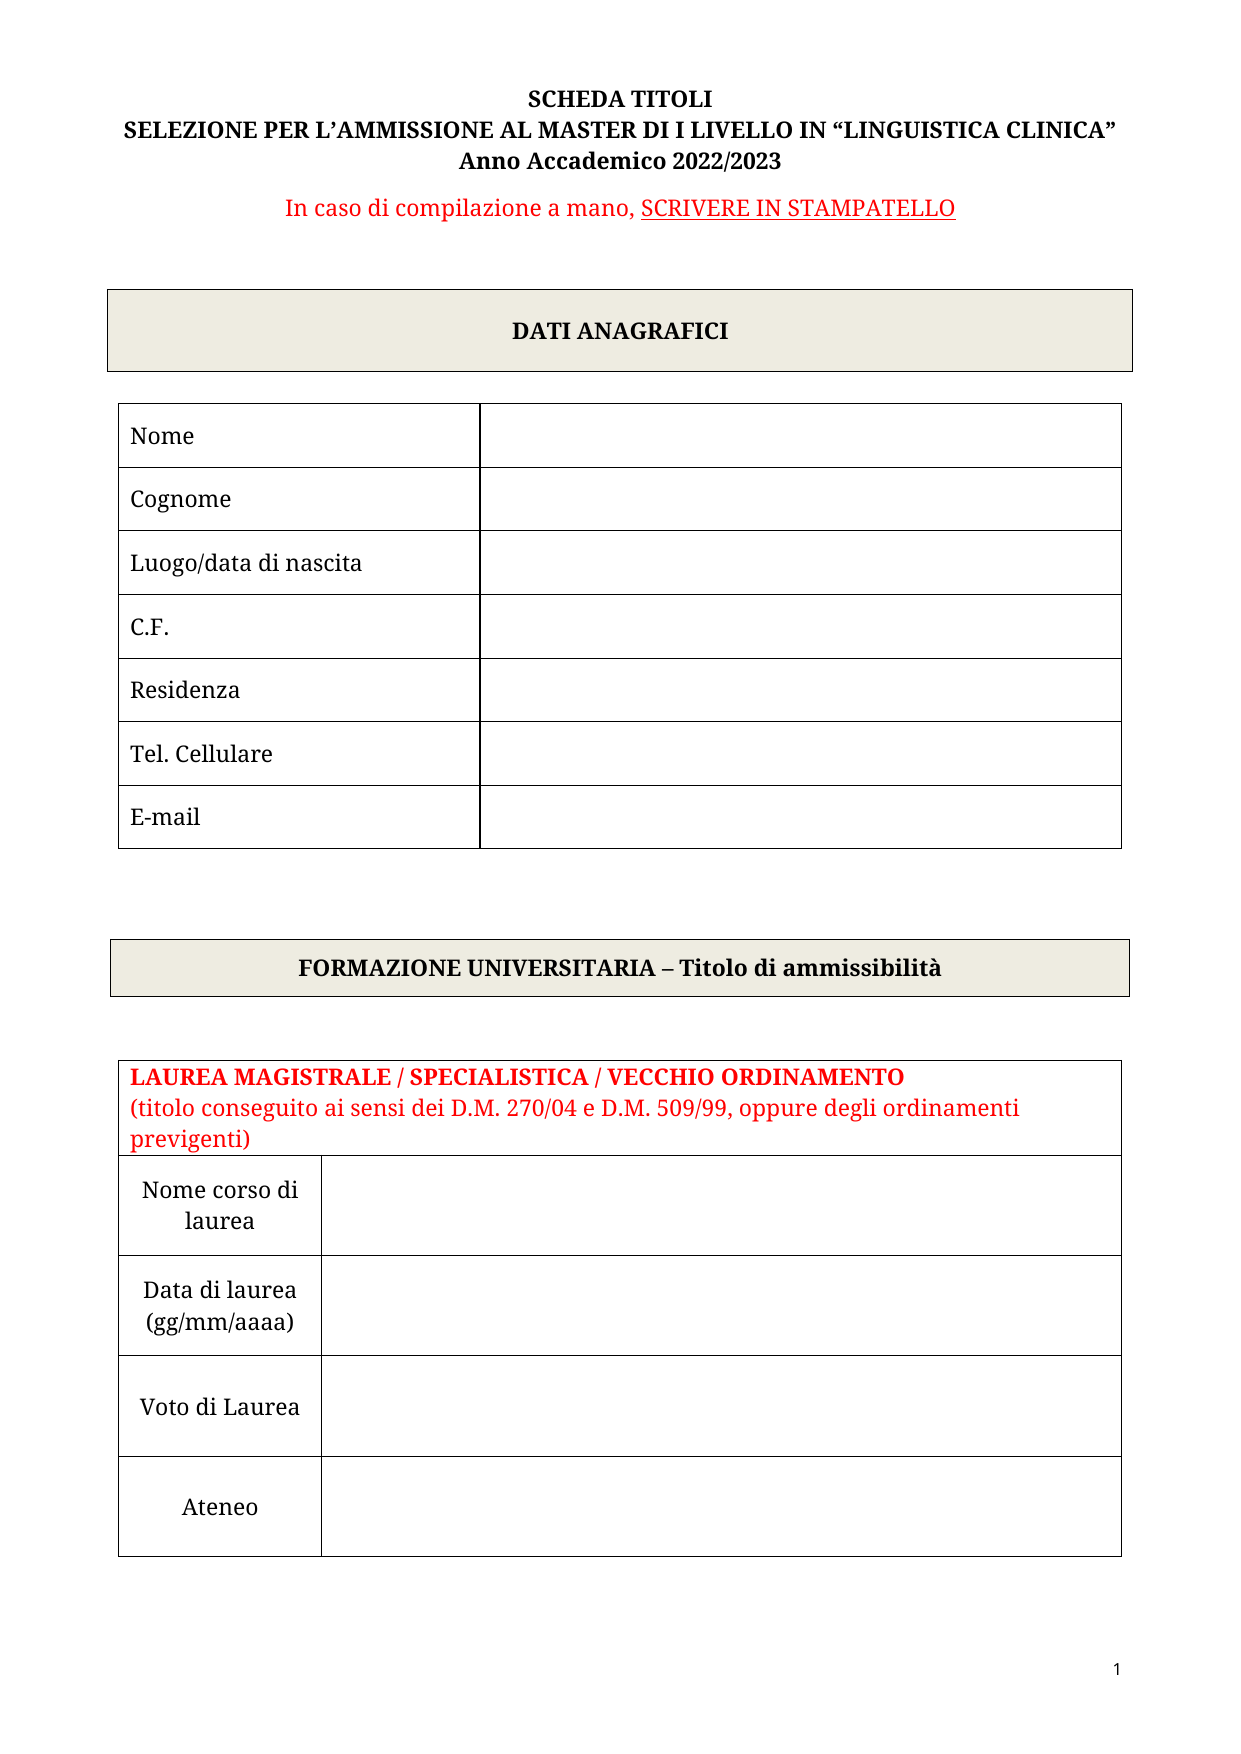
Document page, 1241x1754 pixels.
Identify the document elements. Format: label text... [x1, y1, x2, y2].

text SCHEDA TITOLI [118, 83, 1122, 114]
table_cell C.F. [119, 595, 479, 657]
table_cell [322, 1356, 1121, 1456]
text Anno Accademico 2022/2023 [118, 145, 1122, 176]
table_header LAUREA MAGISTRALE / SPECIALISTICA / VECCHIO ORDINAMENTO (titolo conseguito ai sensi dei D.M. 270/04 e D.M. 509/99, oppure degli ordinamenti previgenti) [119, 1061, 1121, 1154]
table_cell [322, 1256, 1121, 1355]
table_header FORMAZIONE UNIVERSITARIA – Titolo di ammissibilità [111, 940, 1129, 996]
table_cell [481, 786, 1121, 848]
table_cell Voto di Laurea [119, 1356, 321, 1456]
table_cell Tel. Cellulare [119, 722, 479, 784]
table_cell E-mail [119, 786, 479, 848]
table_cell [481, 468, 1121, 530]
table_cell [481, 531, 1121, 594]
table_cell Cognome [119, 468, 479, 530]
table_cell Ateneo [119, 1457, 321, 1556]
table_cell Luogo/data di nascita [119, 531, 479, 594]
table_cell [322, 1457, 1121, 1556]
table_cell [481, 659, 1121, 721]
table_cell Data di laurea (gg/mm/aaaa) [119, 1256, 321, 1355]
table_cell [481, 595, 1121, 657]
table_header Nome [119, 404, 479, 467]
table_header [481, 404, 1121, 467]
table_cell [322, 1156, 1121, 1255]
table_header DATI ANAGRAFICI [108, 290, 1132, 371]
table_cell Residenza [119, 659, 479, 721]
table_cell Nome corso di laurea [119, 1156, 321, 1255]
text In caso di compilazione a mano, SCRIVERE IN STAMPATELLO [118, 192, 1122, 223]
table_cell [481, 722, 1121, 784]
text SELEZIONE PER L’AMMISSIONE AL MASTER DI I LIVELLO IN “LINGUISTICA CLINICA” [118, 114, 1122, 145]
